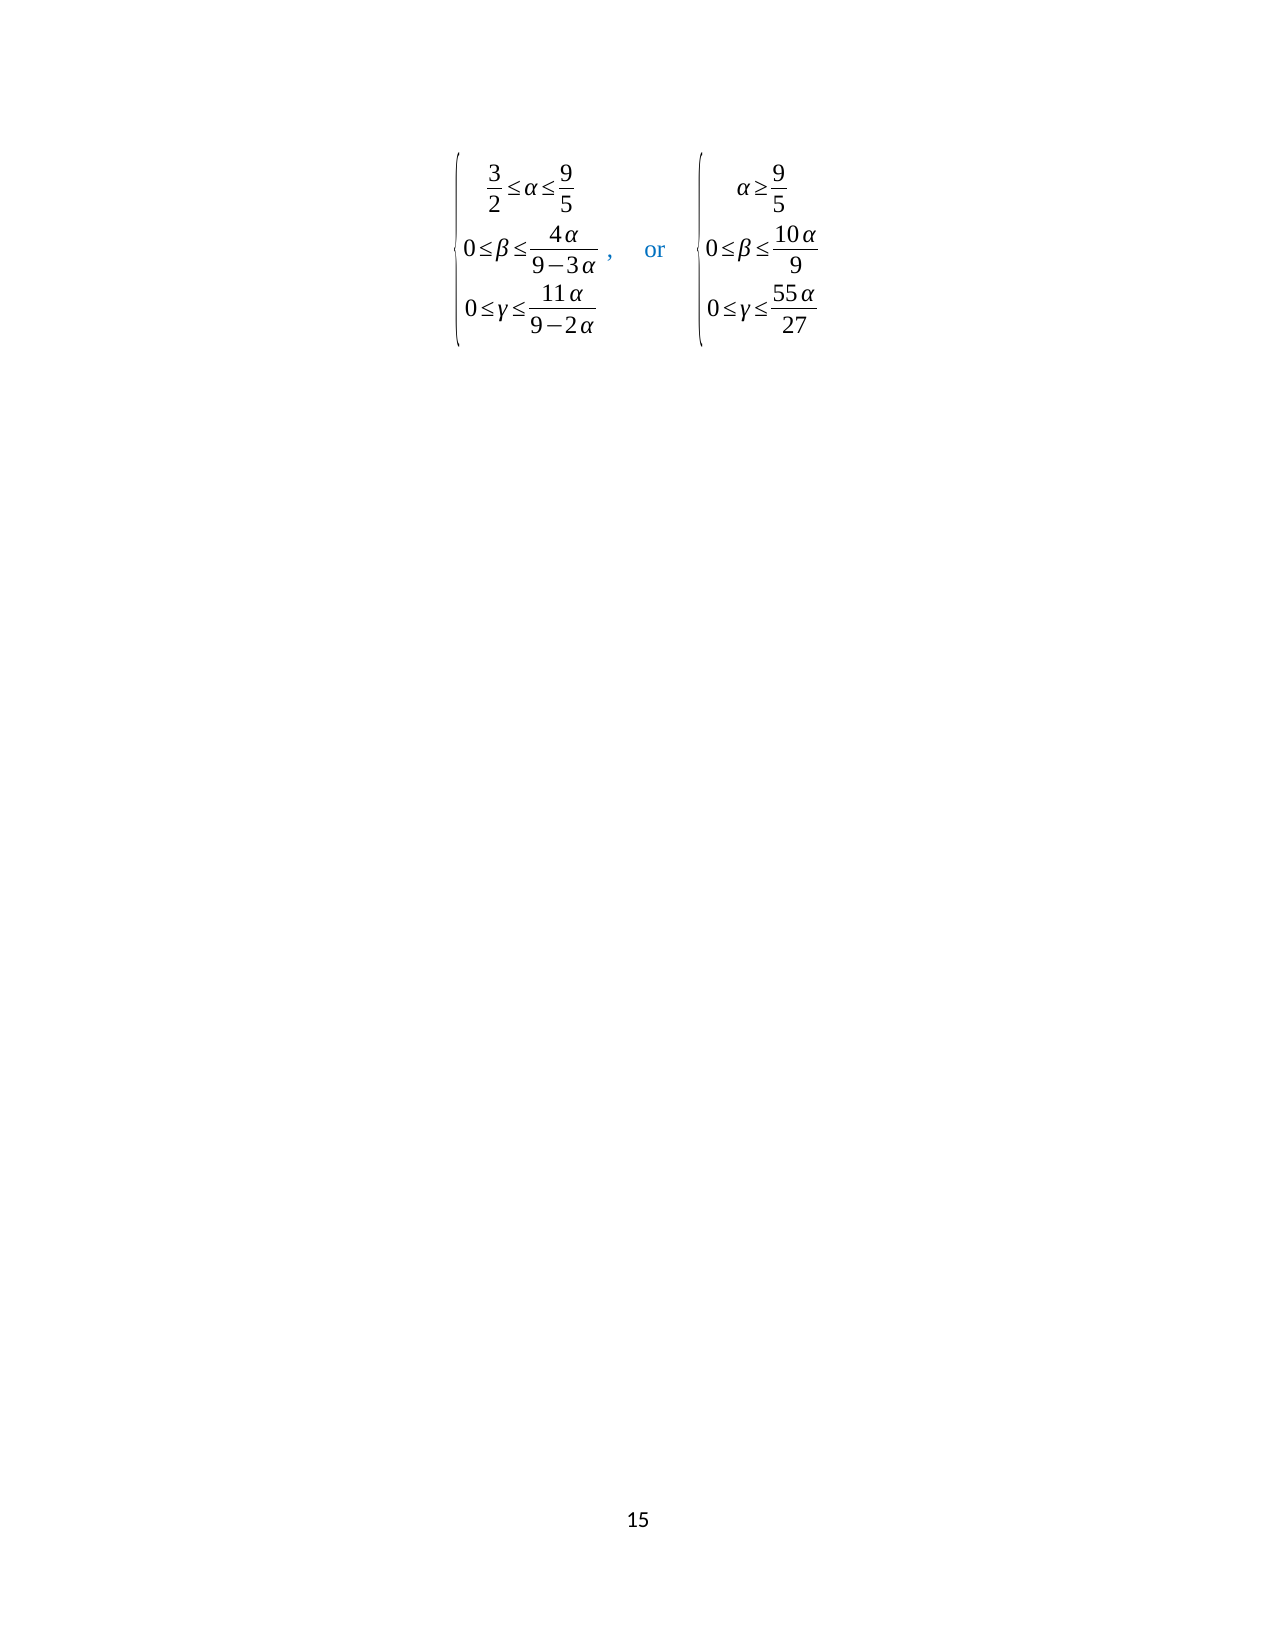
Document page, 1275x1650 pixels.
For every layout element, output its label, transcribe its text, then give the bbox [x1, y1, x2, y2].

text , or [150, 150, 1125, 348]
